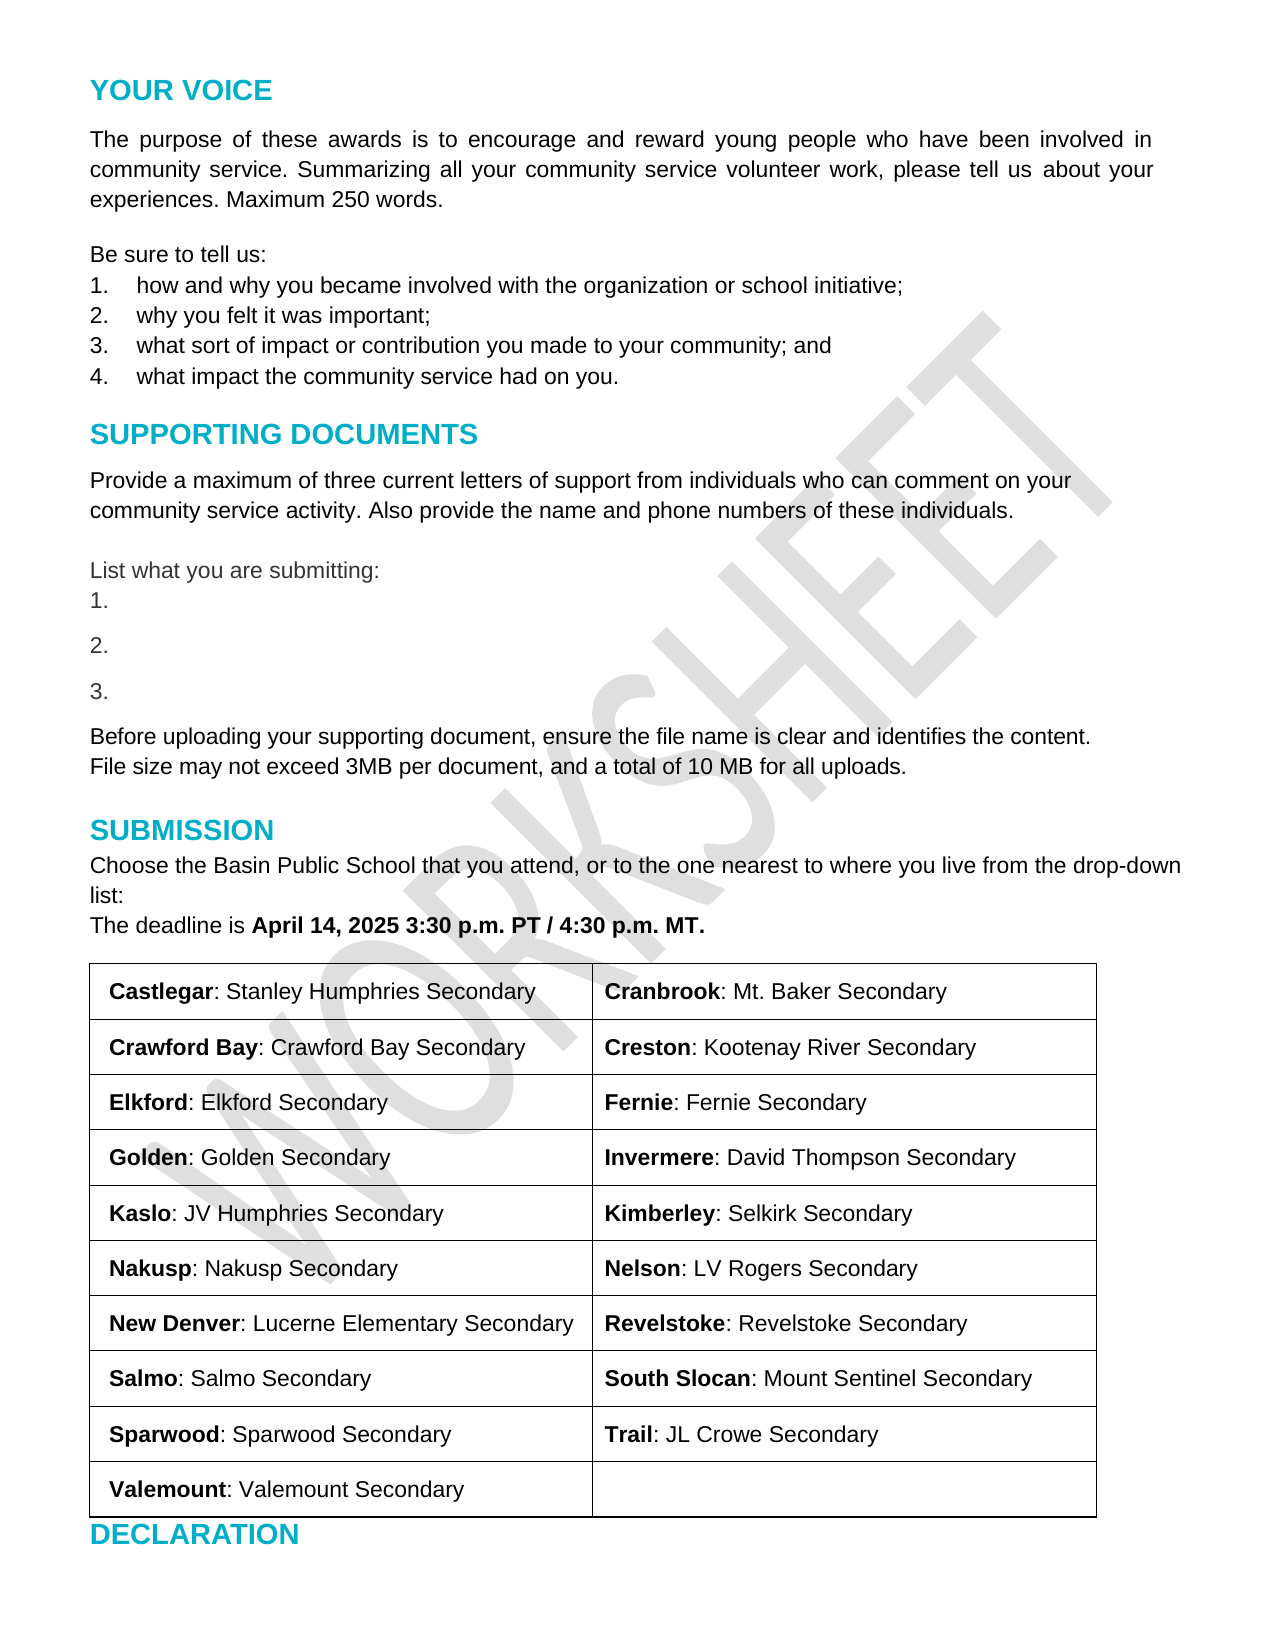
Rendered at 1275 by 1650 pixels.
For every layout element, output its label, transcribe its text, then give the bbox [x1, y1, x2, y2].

table_cell Revelstoke: Revelstoke Secondary [593, 1296, 1096, 1350]
text 2. [89, 632, 1192, 659]
table_cell Nakusp: Nakusp Secondary [90, 1241, 592, 1295]
text 3. [89, 678, 1192, 704]
text The purpose of these awards is to encourage and reward young people who have been involved in community service. Summarizing all your community service volunteer work, please tell us about your experiences. Maximum 250 words. [89, 126, 1154, 212]
text List what you are submitting: [89, 557, 1134, 583]
table_cell [593, 1462, 1096, 1516]
table_header Cranbrook: Mt. Baker Secondary [593, 964, 1096, 1019]
table_cell South Slocan: Mount Sentinel Secondary [593, 1351, 1096, 1406]
text YOUR VOICE [89, 73, 1192, 106]
table_cell Fernie: Fernie Secondary [593, 1075, 1096, 1129]
table_cell Valemount: Valemount Secondary [90, 1462, 592, 1516]
list File size may not exceed 3MB per document, and a total of 10 MB for all uploads. [89, 753, 1192, 779]
table_cell Sparwood: Sparwood Secondary [90, 1407, 592, 1461]
list Before uploading your supporting document, ensure the file name is clear and identifies the content. [89, 723, 1192, 749]
list what impact the community service had on you. [89, 363, 1192, 389]
table_cell New Denver: Lucerne Elementary Secondary [90, 1296, 592, 1350]
table_cell Trail: JL Crowe Secondary [593, 1407, 1096, 1461]
subtitle DECLARATION [89, 1517, 1192, 1551]
table_header Castlegar: Stanley Humphries Secondary [90, 964, 592, 1019]
table_cell Invermere: David Thompson Secondary [593, 1130, 1096, 1184]
list how and why you became involved with the organization or school initiative; [89, 272, 1192, 298]
subtitle SUPPORTING DOCUMENTS [89, 417, 1192, 451]
table_cell Kimberley: Selkirk Secondary [593, 1186, 1096, 1240]
table_cell Elkford: Elkford Secondary [90, 1075, 592, 1129]
list The deadline is April 14, 2025 3:30 p.m. PT / 4:30 p.m. MT. [89, 912, 1192, 939]
text Be sure to tell us: [89, 241, 1192, 268]
text Provide a maximum of three current letters of support from individuals who can comment on your community service activity. Also provide the name and phone numbers of these individuals. [89, 467, 1134, 523]
list why you felt it was important; [89, 302, 1192, 328]
list SUBMISSION [89, 813, 1192, 847]
table_cell Crawford Bay: Crawford Bay Secondary [90, 1020, 592, 1074]
table_cell Kaslo: JV Humphries Secondary [90, 1186, 592, 1240]
table_cell Creston: Kootenay River Secondary [593, 1020, 1096, 1074]
list what sort of impact or contribution you made to your community; and [89, 332, 1192, 358]
table_cell Golden: Golden Secondary [90, 1130, 592, 1184]
table_cell Salmo: Salmo Secondary [90, 1351, 592, 1406]
text 1. [89, 587, 1192, 614]
list Choose the Basin Public School that you attend, or to the one nearest to where you live from the drop-down list: [89, 852, 1192, 908]
table_cell Nelson: LV Rogers Secondary [593, 1241, 1096, 1295]
